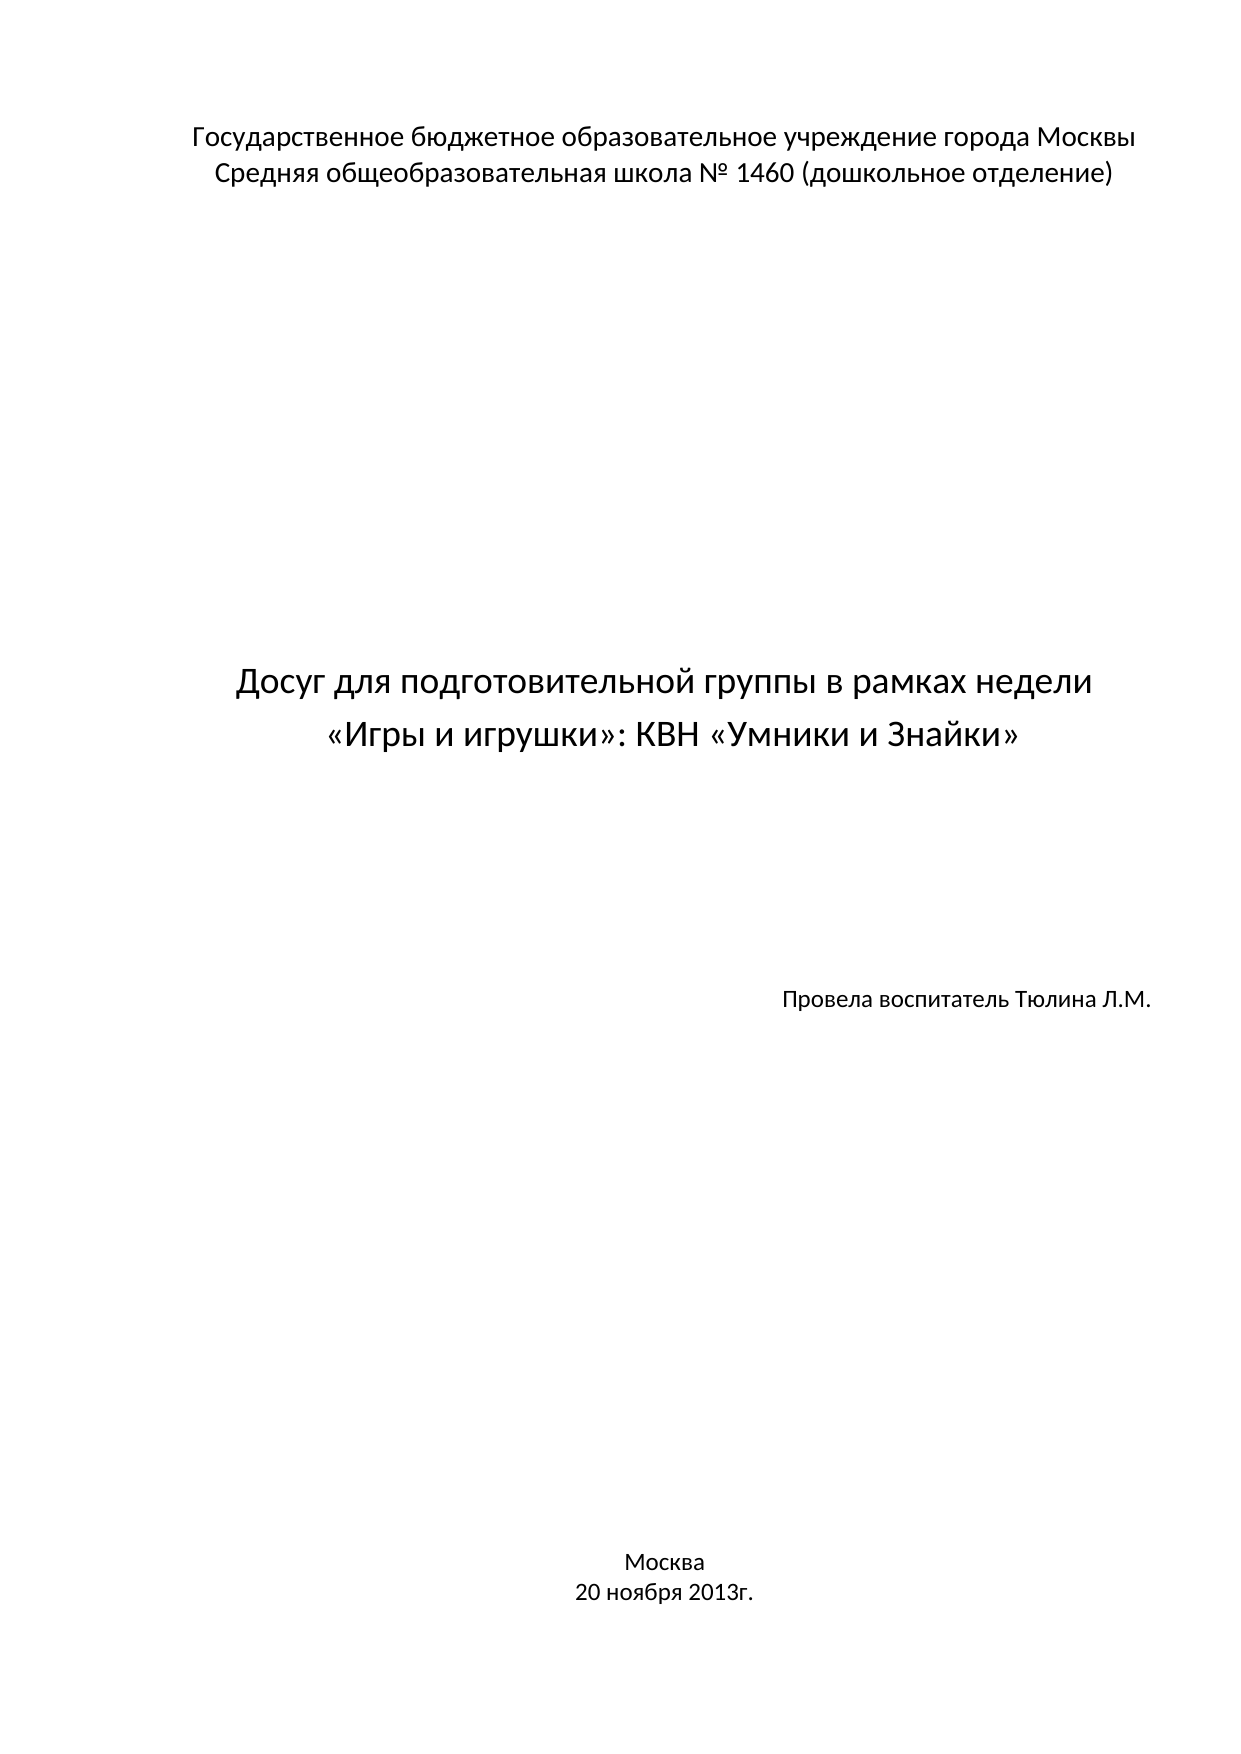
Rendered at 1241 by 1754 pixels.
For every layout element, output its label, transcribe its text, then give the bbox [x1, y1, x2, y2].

text «Игры и игрушки»: КВН «Умники и Знайки» [177, 709, 1152, 755]
text Досуг для подготовительной группы в рамках недели [177, 657, 1152, 703]
text 20 ноября 2013г. [177, 1576, 1152, 1607]
text Москва [177, 1546, 1152, 1576]
text Государственное бюджетное образовательное учреждение города Москвы [177, 118, 1152, 154]
text Средняя общеобразовательная школа № 1460 (дошкольное отделение) [177, 154, 1152, 189]
text Провела воспитатель Тюлина Л.М. [177, 983, 1152, 1013]
